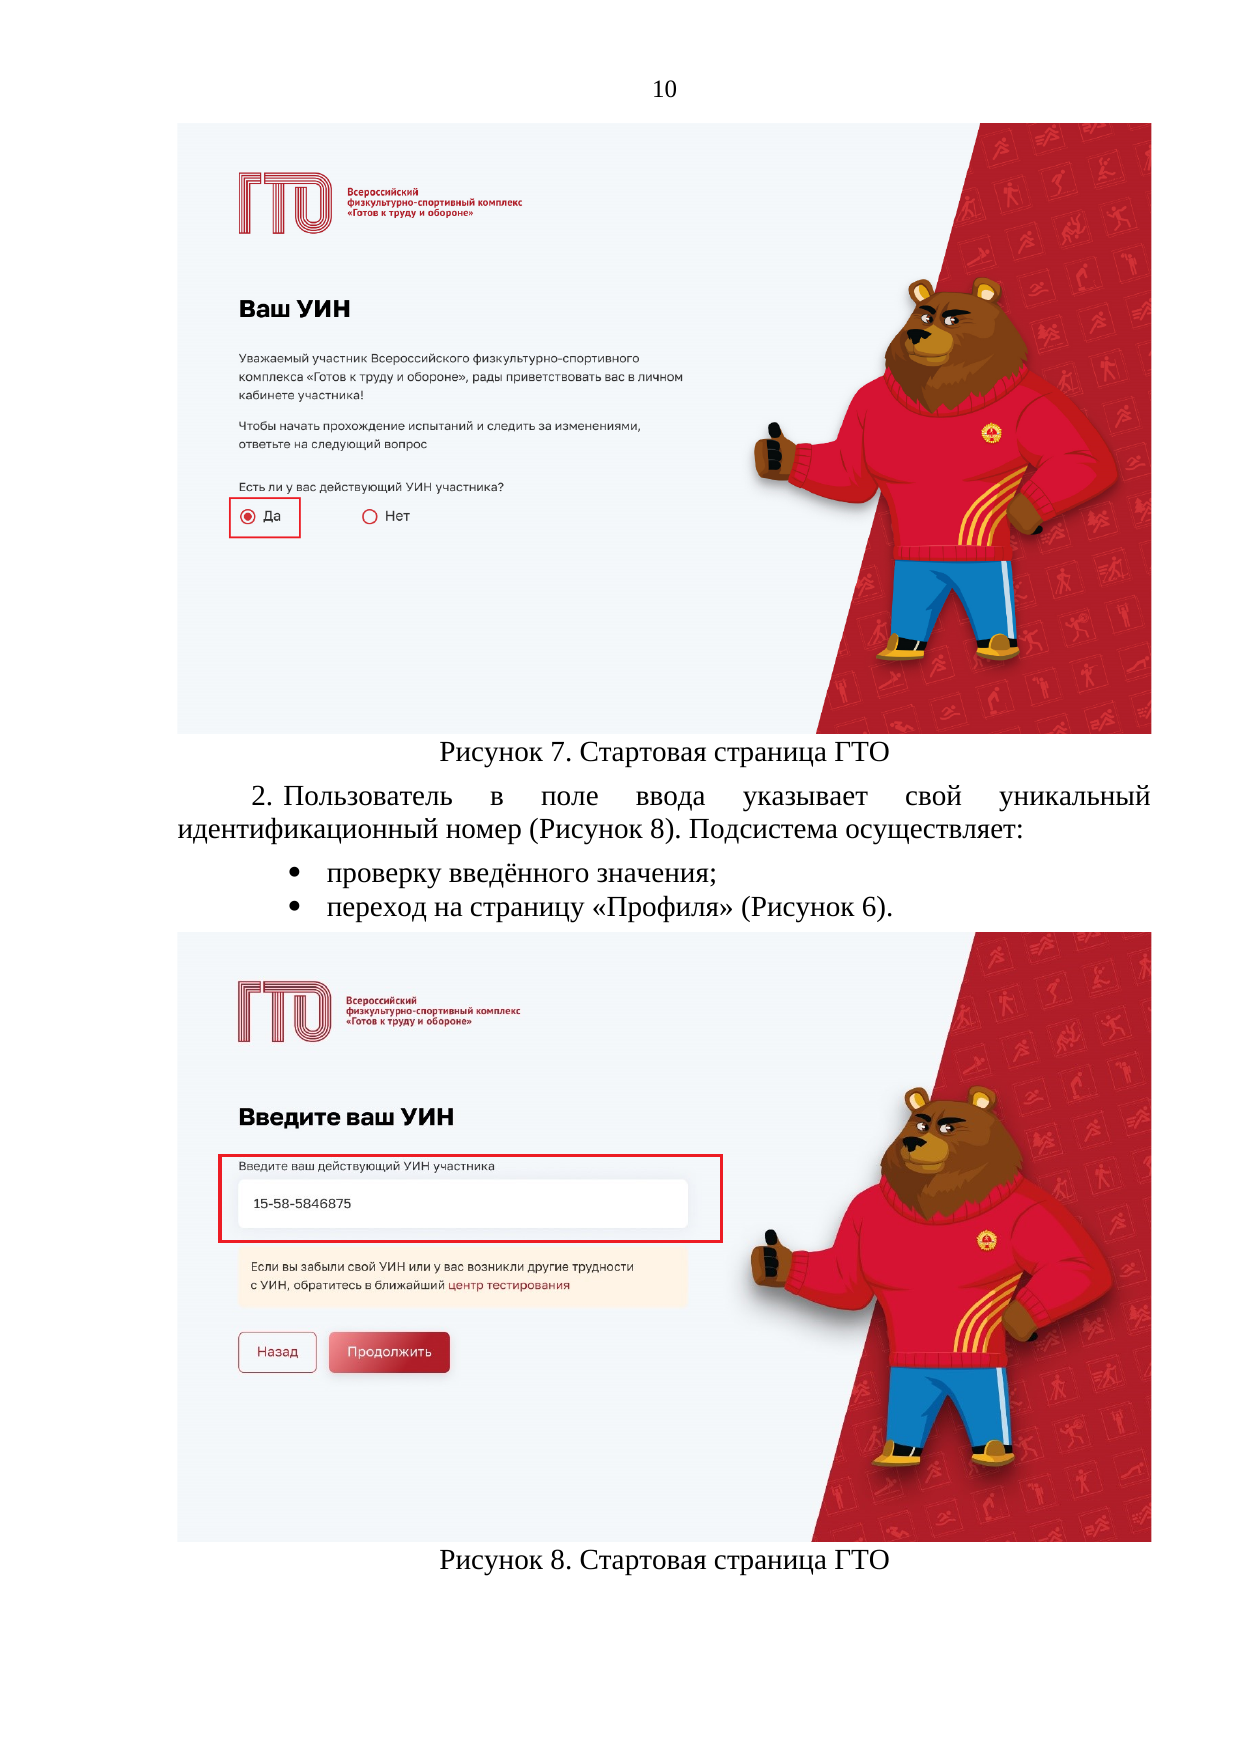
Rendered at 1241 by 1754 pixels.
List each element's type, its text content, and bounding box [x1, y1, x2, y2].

list Пользователь в поле ввода указывает свой уникальный идентификационный номер (Рисунок 8). Подсистема осуществляет: [177, 778, 1152, 845]
text проверку введённого значения; [289, 855, 1152, 889]
text переход на страницу «Профиля» (Рисунок 6). [289, 889, 1152, 922]
picture [177, 932, 1152, 1542]
picture [177, 123, 1152, 734]
text Рисунок 8. Стартовая страница ГТО [177, 1542, 1152, 1575]
text Рисунок 7. Стартовая страница ГТО [177, 734, 1152, 767]
